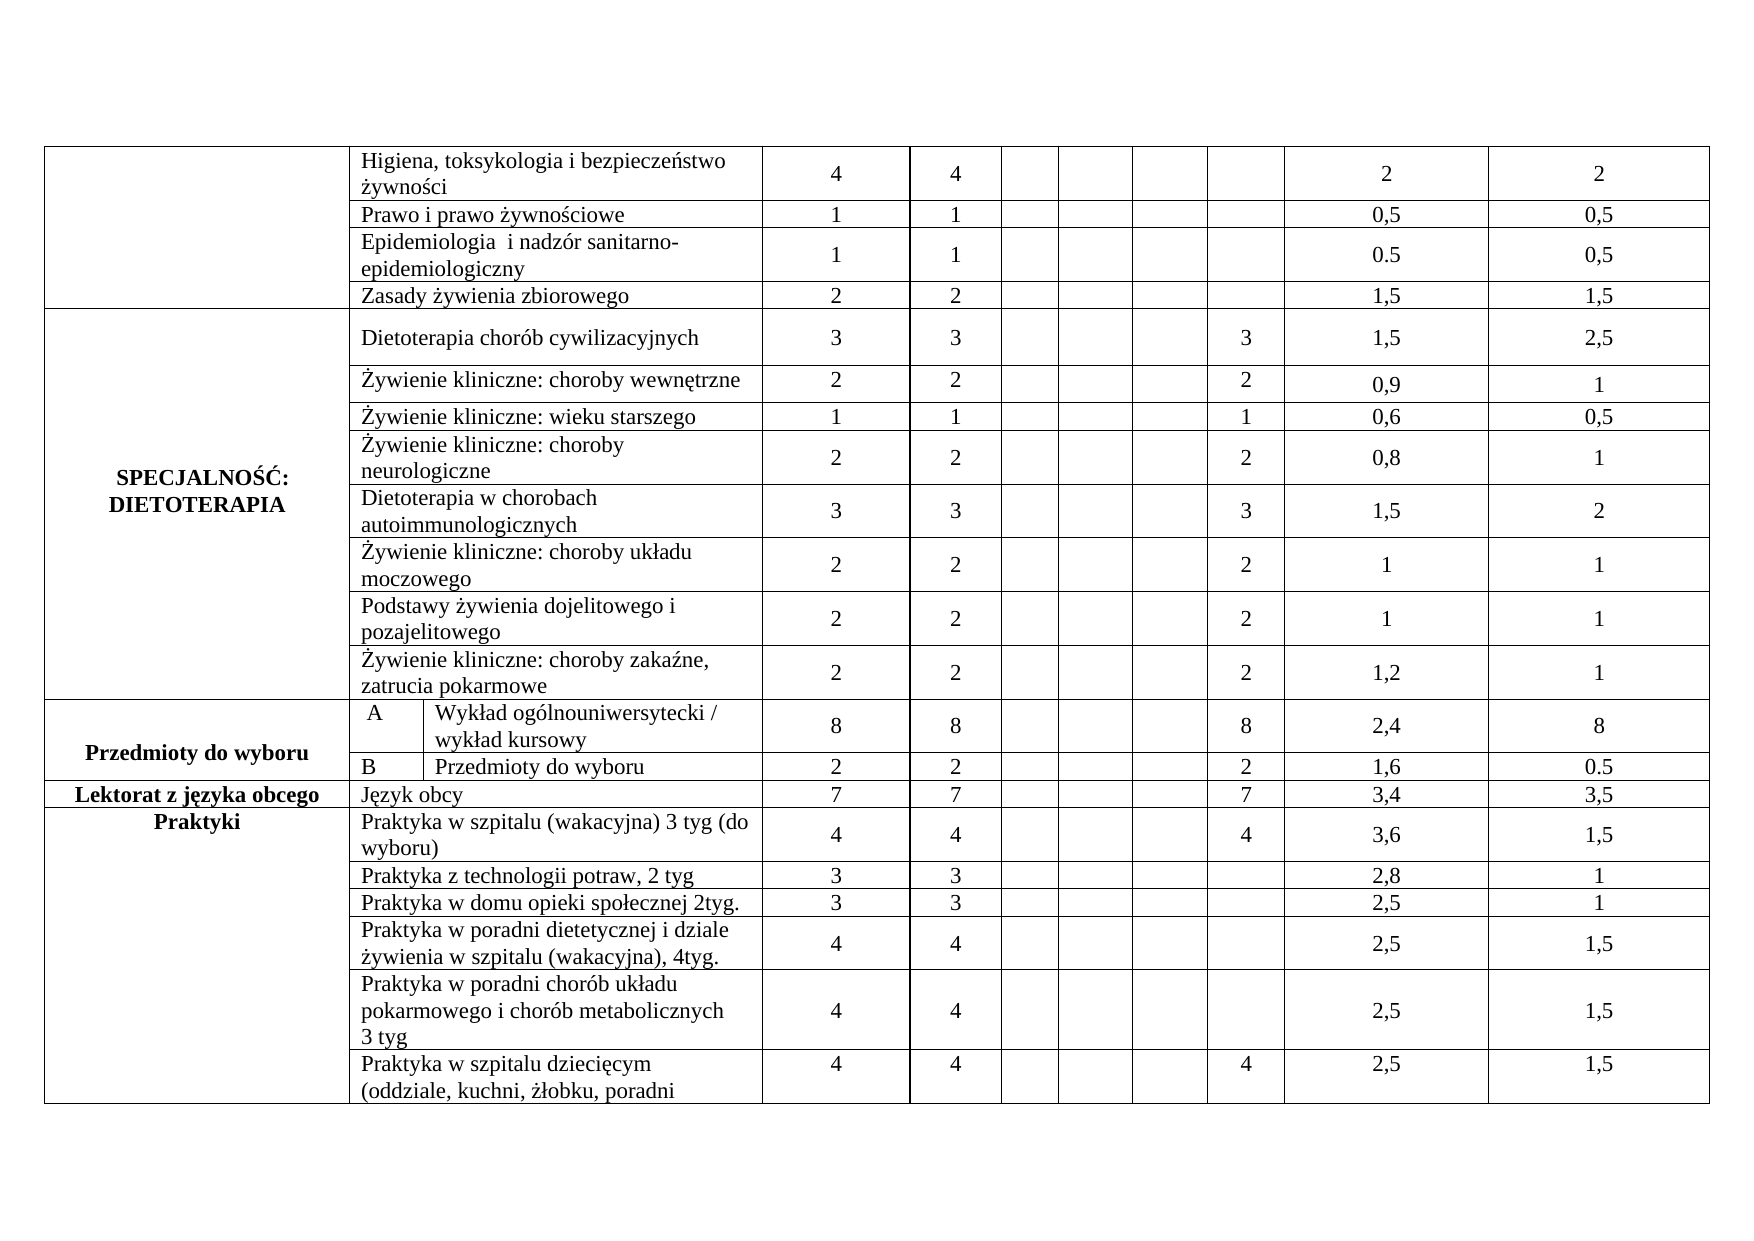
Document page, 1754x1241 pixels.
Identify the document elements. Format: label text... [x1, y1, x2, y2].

table_cell [1059, 781, 1132, 807]
table_cell 0.5 [1285, 228, 1488, 281]
table_cell [1133, 403, 1207, 430]
table_cell 4 [911, 808, 1001, 861]
table_cell Epidemiologia i nadzór sanitarno-epidemiologiczny [350, 228, 762, 281]
table_cell [1133, 700, 1207, 752]
table_cell 2 [1208, 646, 1284, 698]
table_cell 2,5 [1285, 889, 1488, 916]
table_cell 2,5 [1285, 1050, 1488, 1103]
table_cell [350, 1050, 762, 1103]
table_cell [1059, 917, 1132, 969]
table_cell SPECJALNOŚĆ: DIETOTERAPIA [45, 309, 349, 698]
table_cell 1,5 [1285, 309, 1488, 365]
table_cell Przedmioty do wyboru [424, 753, 762, 779]
table_cell [1133, 753, 1207, 779]
table_cell 4 [763, 1050, 909, 1103]
table_cell 1,5 [1489, 282, 1709, 308]
table_cell 4 [911, 1050, 1001, 1103]
table_cell [1133, 781, 1207, 807]
table_cell 4 [1208, 1050, 1284, 1103]
table_cell 2 [1285, 147, 1488, 200]
table_cell [1133, 917, 1207, 969]
table_cell [1133, 147, 1207, 200]
table_cell Dietoterapia w chorobach autoimmunologicznych [350, 485, 762, 537]
table_cell Język obcy [350, 781, 762, 807]
table_cell 1 [763, 403, 909, 430]
table_cell Praktyka w poradni chorób układu pokarmowego i chorób metabolicznych 3 tyg [350, 970, 762, 1049]
table_cell 0,5 [1489, 228, 1709, 281]
table_cell 1 [911, 228, 1001, 281]
table_cell 2 [911, 646, 1001, 698]
table_cell [1059, 862, 1132, 888]
table_cell 2 [763, 538, 909, 591]
table_cell [1133, 282, 1207, 308]
table_cell [1133, 889, 1207, 916]
table_cell 2,5 [1285, 970, 1488, 1049]
table_cell [1002, 282, 1058, 308]
table_cell 2 [1208, 753, 1284, 779]
table_cell [1059, 431, 1132, 483]
table_cell Higiena, toksykologia i bezpieczeństwo żywności [350, 147, 762, 200]
table_cell 0,8 [1285, 431, 1488, 483]
table_cell 1 [1208, 403, 1284, 430]
table_cell [1208, 228, 1284, 281]
table_cell 1 [1489, 538, 1709, 591]
table_cell 3 [1208, 485, 1284, 537]
table_cell 2 [1489, 485, 1709, 537]
table_cell 2,8 [1285, 862, 1488, 888]
table_cell 3 [1208, 309, 1284, 365]
table_cell [1002, 485, 1058, 537]
table_cell [1133, 485, 1207, 537]
table_cell 1 [1489, 862, 1709, 888]
table_cell 1 [1489, 431, 1709, 483]
table_cell [1059, 753, 1132, 779]
table_cell 2 [1489, 147, 1709, 200]
table_cell 4 [763, 970, 909, 1049]
table_cell 2 [1208, 366, 1284, 402]
table_cell Praktyka w szpitalu (wakacyjna) 3 tyg (do wyboru) [350, 808, 762, 861]
table_cell 1 [1285, 538, 1488, 591]
table_cell [1133, 228, 1207, 281]
table_cell 1,5 [1489, 808, 1709, 861]
table_cell 3 [911, 309, 1001, 365]
table_cell 3 [763, 485, 909, 537]
table_cell [1208, 201, 1284, 227]
table_cell Żywienie kliniczne: choroby zakaźne, zatrucia pokarmowe [350, 646, 762, 698]
table_cell 7 [763, 781, 909, 807]
table_cell 2 [763, 592, 909, 645]
table_cell [1059, 309, 1132, 365]
table_cell 8 [1208, 700, 1284, 752]
table_cell 1,5 [1285, 282, 1488, 308]
table_cell [1002, 753, 1058, 779]
table_cell [1059, 228, 1132, 281]
table_cell [1133, 431, 1207, 483]
table_cell 2 [1208, 431, 1284, 483]
table_cell 0,5 [1285, 201, 1488, 227]
table_cell 4 [911, 970, 1001, 1049]
table_cell [1002, 366, 1058, 402]
table_cell [1059, 366, 1132, 402]
table_cell 8 [1489, 700, 1709, 752]
table_cell Praktyki [45, 808, 349, 1103]
table_cell 1 [911, 201, 1001, 227]
table_cell [1059, 201, 1132, 227]
table_cell 0.5 [1489, 753, 1709, 779]
table_cell 1 [1489, 646, 1709, 698]
table_cell 2,5 [1489, 309, 1709, 365]
table_cell [1059, 485, 1132, 537]
table_cell 2 [911, 282, 1001, 308]
table_cell [1133, 1050, 1207, 1103]
table_cell 0,5 [1489, 201, 1709, 227]
table_cell 1 [1489, 366, 1709, 402]
table_cell 1,5 [1489, 1050, 1709, 1103]
table_cell Prawo i prawo żywnościowe [350, 201, 762, 227]
table_cell 4 [763, 917, 909, 969]
table_cell [1208, 147, 1284, 200]
table_cell [1002, 970, 1058, 1049]
table_cell 2,5 [1285, 917, 1488, 969]
table_cell Żywienie kliniczne: wieku starszego [350, 403, 762, 430]
table_cell [1208, 889, 1284, 916]
table_cell 1 [763, 228, 909, 281]
table_cell [1059, 403, 1132, 430]
table_cell [1002, 917, 1058, 969]
table_cell 4 [911, 147, 1001, 200]
table_cell [1002, 592, 1058, 645]
table_cell 3,6 [1285, 808, 1488, 861]
table_cell 2 [911, 538, 1001, 591]
table_cell [1059, 889, 1132, 916]
table_cell Praktyka w domu opieki społecznej 2tyg. [350, 889, 762, 916]
table_cell [1059, 1050, 1132, 1103]
table_cell 2 [763, 753, 909, 779]
table_cell Praktyka z technologii potraw, 2 tyg [350, 862, 762, 888]
table_cell 3,4 [1285, 781, 1488, 807]
table_cell [1133, 646, 1207, 698]
table_cell [1059, 970, 1132, 1049]
table_cell [1059, 592, 1132, 645]
table_cell Podstawy żywienia dojelitowego i pozajelitowego [350, 592, 762, 645]
table_cell [1133, 309, 1207, 365]
table_cell [1059, 646, 1132, 698]
table_cell [1002, 808, 1058, 861]
table_cell 1,5 [1489, 970, 1709, 1049]
table_cell [1059, 147, 1132, 200]
table_cell 4 [763, 147, 909, 200]
table_cell 7 [1208, 781, 1284, 807]
table_cell [1133, 366, 1207, 402]
table_cell [1059, 538, 1132, 591]
table_cell [1002, 201, 1058, 227]
table_cell Żywienie kliniczne: choroby wewnętrzne [350, 366, 762, 402]
table_cell [1059, 282, 1132, 308]
table_cell 4 [911, 917, 1001, 969]
table_cell [1002, 646, 1058, 698]
table_cell 1 [1489, 592, 1709, 645]
table_cell 3 [911, 862, 1001, 888]
table_cell Dietoterapia chorób cywilizacyjnych [350, 309, 762, 365]
table_cell 3,5 [1489, 781, 1709, 807]
table_cell 4 [763, 808, 909, 861]
table_cell 0,9 [1285, 366, 1488, 402]
table_cell 7 [911, 781, 1001, 807]
table_cell Żywienie kliniczne: choroby neurologiczne [350, 431, 762, 483]
table_cell 2 [911, 366, 1001, 402]
table_cell 1,5 [1489, 917, 1709, 969]
table_cell 1,5 [1285, 485, 1488, 537]
table_cell [1002, 1050, 1058, 1103]
table_cell [1002, 228, 1058, 281]
table_cell 3 [763, 309, 909, 365]
table_cell 3 [763, 889, 909, 916]
table_cell 2 [1208, 592, 1284, 645]
table_cell [1208, 917, 1284, 969]
table_cell [1002, 309, 1058, 365]
table_cell 4 [1208, 808, 1284, 861]
table_cell 3 [763, 862, 909, 888]
table_cell [1002, 781, 1058, 807]
table_cell Przedmioty do wyboru [45, 700, 349, 779]
table_cell Praktyka w poradni dietetycznej i dziale żywienia w szpitalu (wakacyjna), 4tyg. [350, 917, 762, 969]
table_cell 2 [911, 592, 1001, 645]
table_cell [1133, 201, 1207, 227]
table_cell 8 [763, 700, 909, 752]
table_cell [1133, 862, 1207, 888]
table_cell 0,6 [1285, 403, 1488, 430]
table_cell 8 [911, 700, 1001, 752]
table_cell 3 [911, 485, 1001, 537]
table_cell [1002, 538, 1058, 591]
table_cell 2,4 [1285, 700, 1488, 752]
table_cell [1059, 808, 1132, 861]
table_cell [1208, 862, 1284, 888]
table_cell [1133, 970, 1207, 1049]
table_cell [1133, 538, 1207, 591]
table_cell [1002, 431, 1058, 483]
table_cell B [350, 753, 423, 779]
table_cell 2 [911, 431, 1001, 483]
table_cell [1002, 403, 1058, 430]
table_cell [1208, 970, 1284, 1049]
table_cell [1133, 592, 1207, 645]
table_cell [1002, 889, 1058, 916]
table_cell Wykład ogólnouniwersytecki / wykład kursowy [424, 700, 762, 752]
table_cell 2 [1208, 538, 1284, 591]
table_cell [1002, 700, 1058, 752]
table_cell 2 [763, 366, 909, 402]
table_cell Żywienie kliniczne: choroby układu moczowego [350, 538, 762, 591]
table_cell [1208, 282, 1284, 308]
table_cell Zasady żywienia zbiorowego [350, 282, 762, 308]
table_cell 2 [763, 431, 909, 483]
table_cell 2 [911, 753, 1001, 779]
table_cell 1,2 [1285, 646, 1488, 698]
table_cell 0,5 [1489, 403, 1709, 430]
table_cell 1 [1285, 592, 1488, 645]
table_cell A [350, 700, 423, 752]
table_cell [1059, 700, 1132, 752]
table_cell 1 [763, 201, 909, 227]
table_cell [1133, 808, 1207, 861]
table_cell 1,6 [1285, 753, 1488, 779]
table_cell Lektorat z języka obcego [45, 781, 349, 807]
table_cell 3 [911, 889, 1001, 916]
table_cell 1 [1489, 889, 1709, 916]
table_cell 1 [911, 403, 1001, 430]
table_cell [1002, 862, 1058, 888]
table_cell 2 [763, 282, 909, 308]
table_cell [1002, 147, 1058, 200]
table_cell 2 [763, 646, 909, 698]
